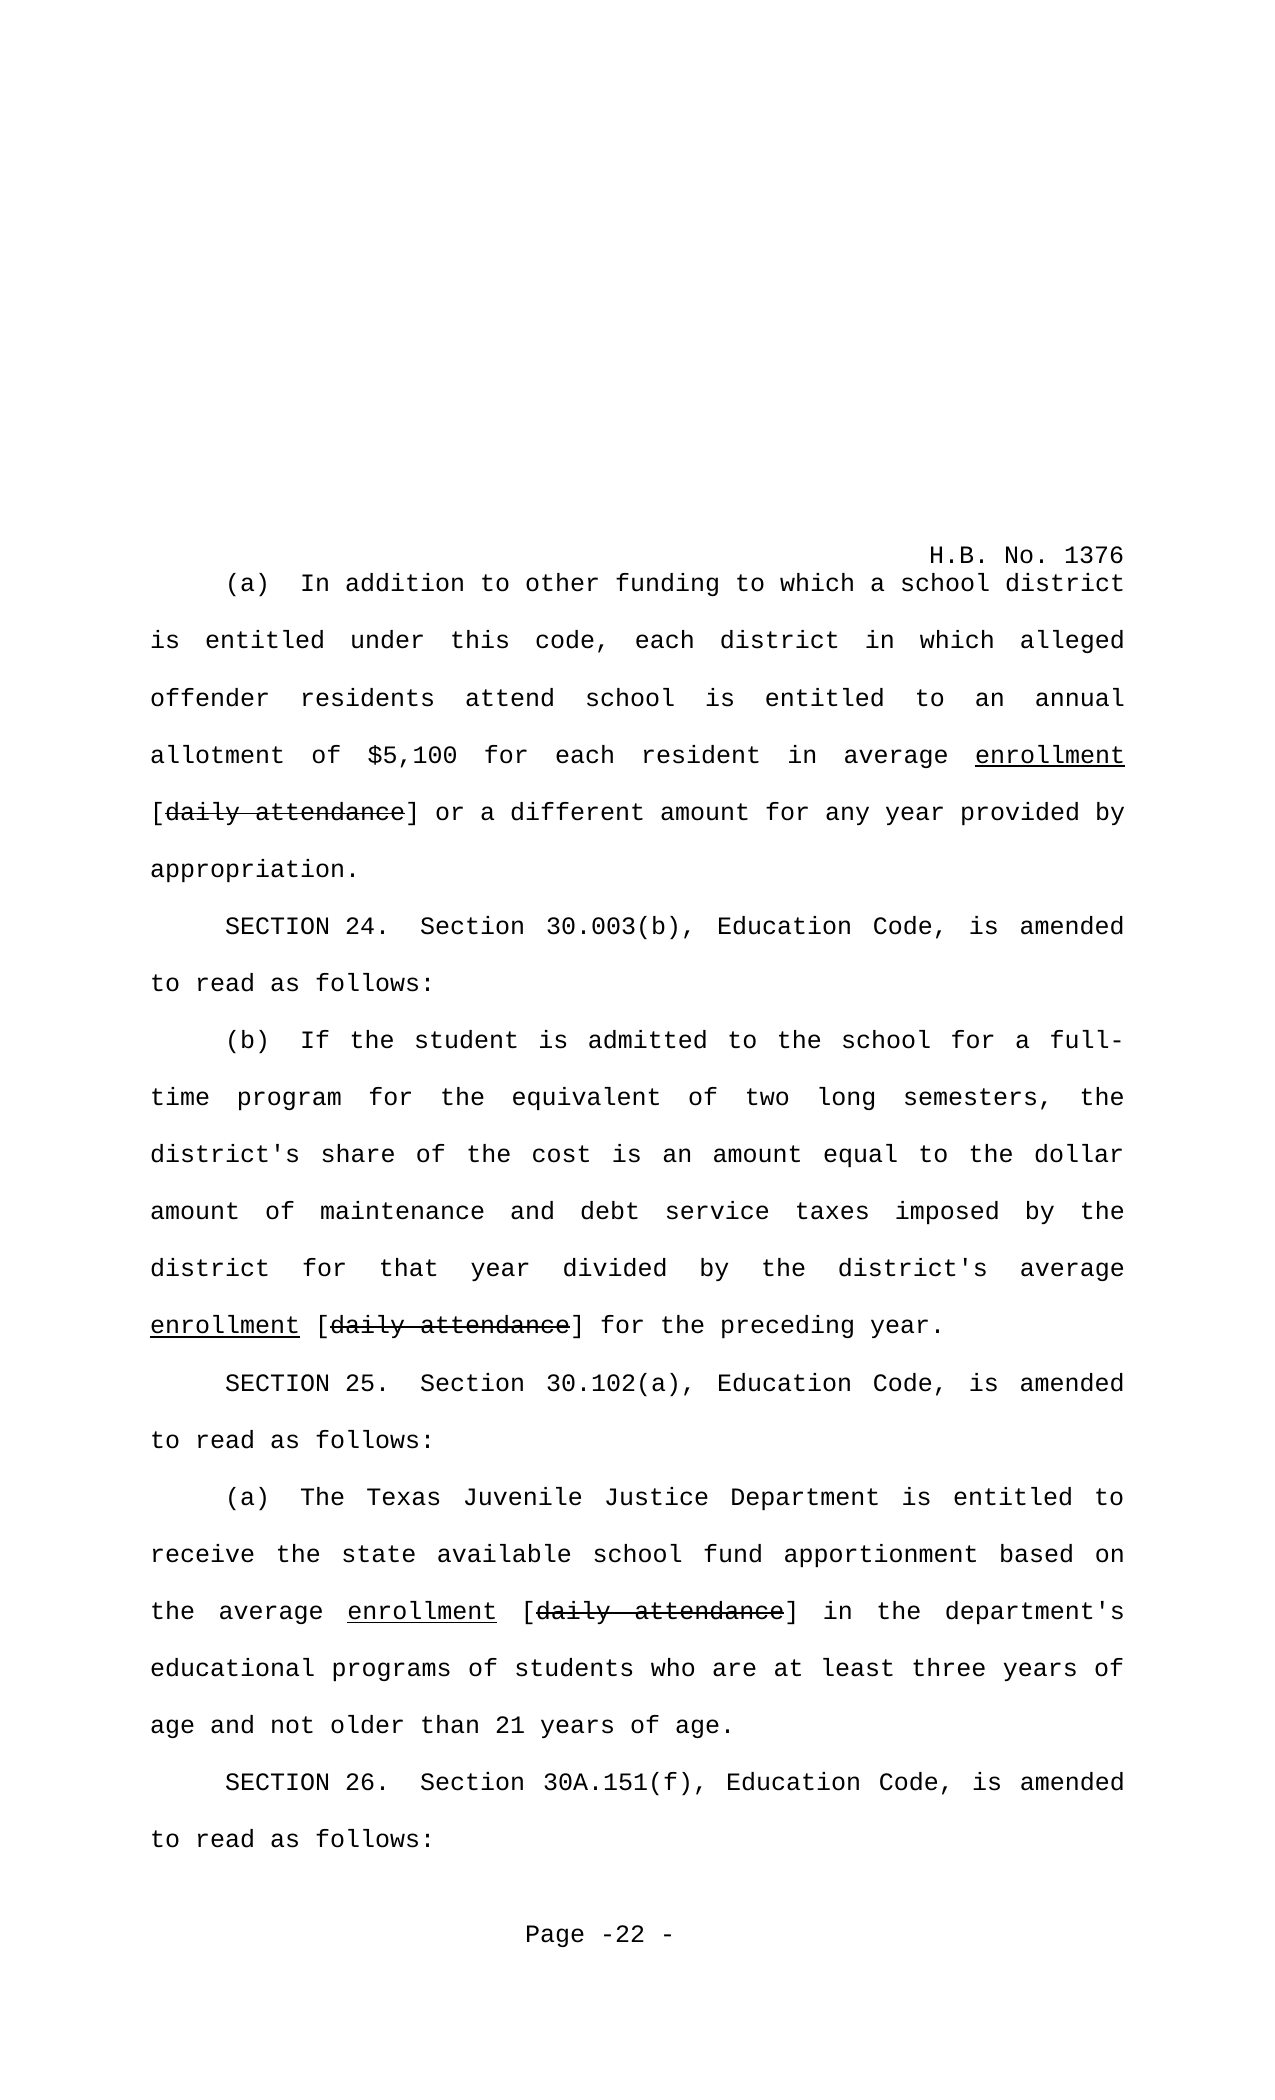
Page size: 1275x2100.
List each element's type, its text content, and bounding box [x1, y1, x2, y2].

text (a) In addition to other funding to which a school district is entitled under this code, each district in which alleged offender residents attend school is entitled to an annual allotment of $5,100 for each resident in average enrollment [daily attendance] or a different amount for any year provided by appropriation. [150, 571, 1125, 885]
text SECTION 24. Section 30.003(b), Education Code, is amended to read as follows: [150, 913, 1125, 999]
text (a) The Texas Juvenile Justice Department is entitled to receive the state available school fund apportionment based on the average enrollment [daily attendance] in the department's educational programs of students who are at least three years of age and not older than 21 years of age. [150, 1484, 1125, 1741]
text SECTION 25. Section 30.102(a), Education Code, is amended to read as follows: [150, 1370, 1125, 1456]
text (b) If the student is admitted to the school for a full-time program for the equivalent of two long semesters, the district's share of the cost is an amount equal to the dollar amount of maintenance and debt service taxes imposed by the district for that year divided by the district's average enrollment [daily attendance] for the preceding year. [150, 1027, 1125, 1341]
text SECTION 26. Section 30A.151(f), Education Code, is amended to read as follows: [150, 1769, 1125, 1855]
